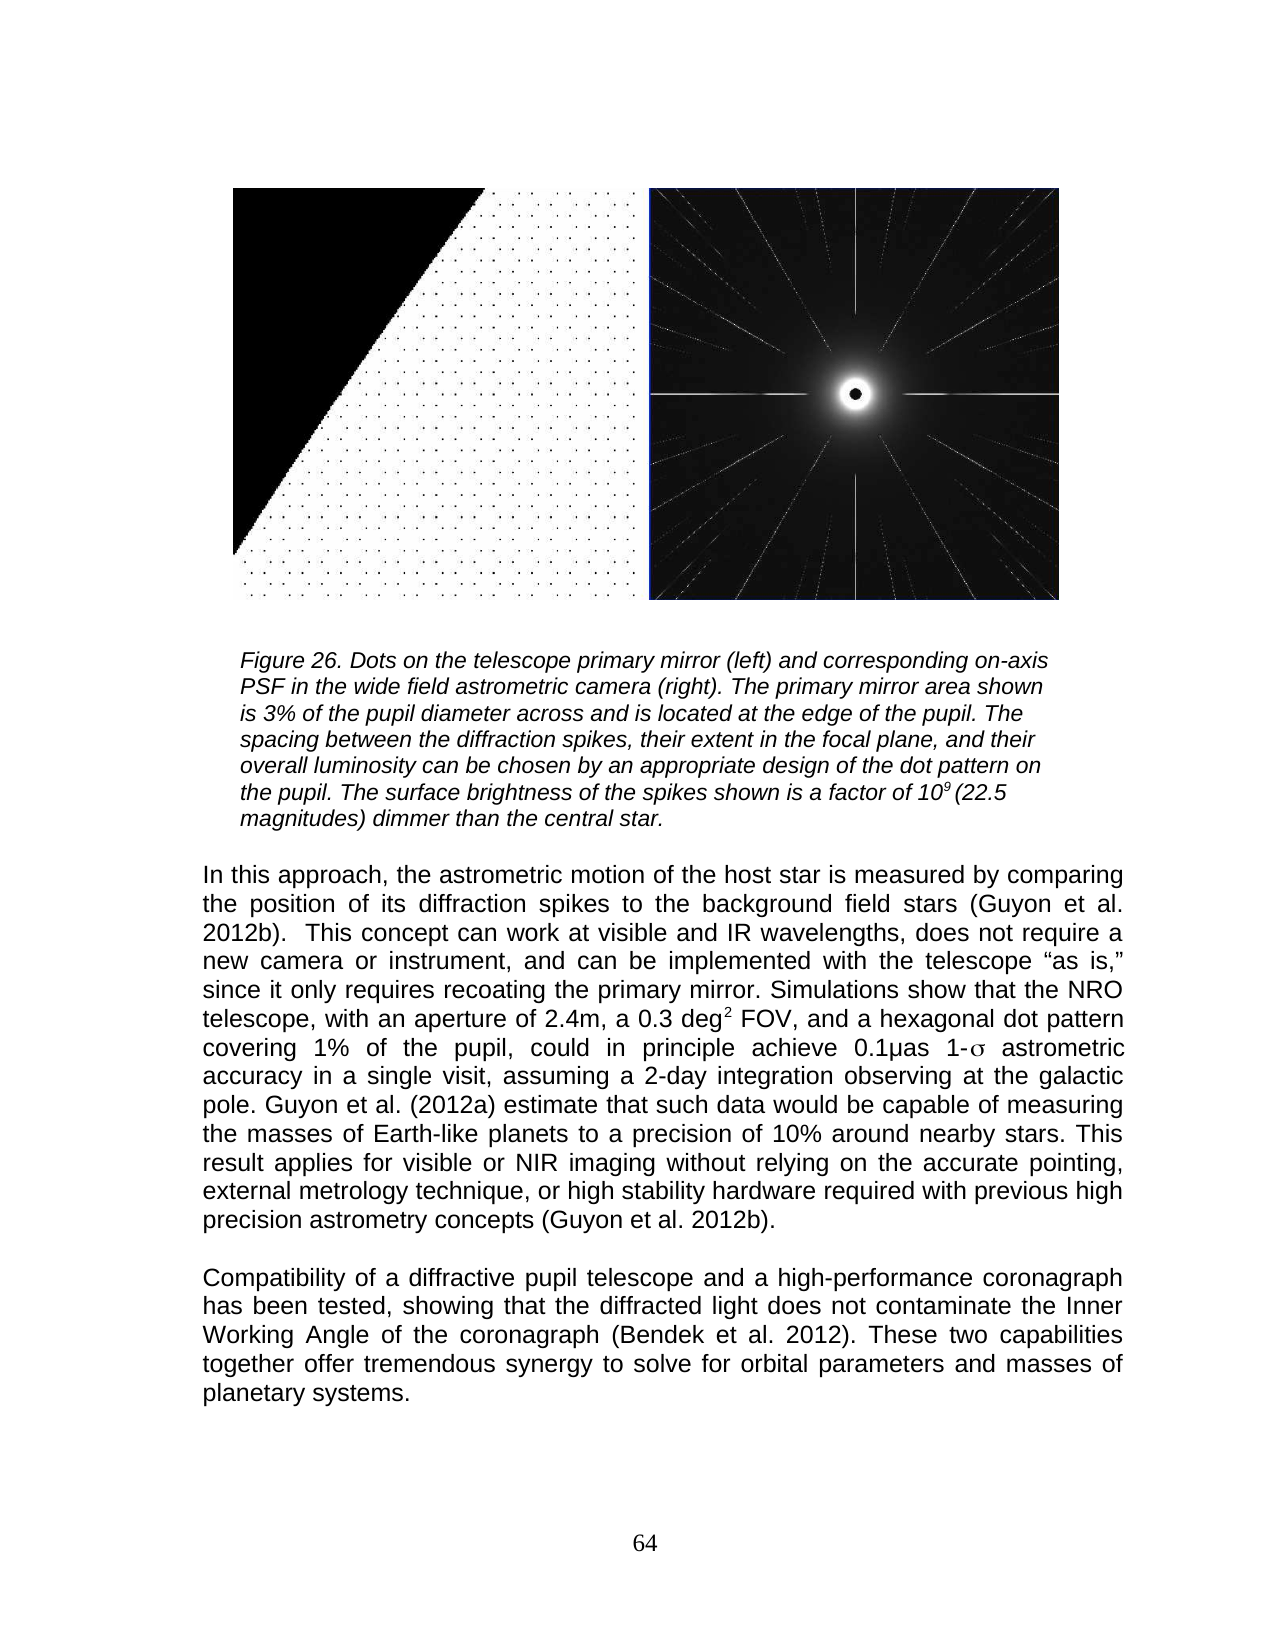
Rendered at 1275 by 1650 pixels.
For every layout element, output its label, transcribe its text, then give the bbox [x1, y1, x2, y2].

picture [233, 188, 1059, 600]
text In this approach, the astrometric motion of the host star is measured by comparing the position of its diffraction spikes to the background field stars (Guyon et al. 2012b). This concept can work at visible and IR wavelengths, does not require a new camera or instrument, and can be implemented with the telescope “as is,” since it only requires recoating the primary mirror. Simulations show that the NRO telescope, with an aperture of 2.4m, a 0.3 deg2 FOV, and a hexagonal dot pattern covering 1% of the pupil, could in principle achieve 0.1μas 1- astrometric accuracy in a single visit, assuming a 2-day integration observing at the galactic pole. Guyon et al. (2012a) estimate that such data would be capable of measuring the masses of Earth-like planets to a precision of 10% around nearby stars. This result applies for visible or NIR imaging without relying on the accurate pointing, external metrology technique, or high stability hardware required with previous high precision astrometry concepts (Guyon et al. 2012b). [202, 860, 1125, 1234]
text Compatibility of a diffractive pupil telescope and a high-performance coronagraph has been tested, showing that the diffracted light does not contaminate the Inner Working Angle of the coronagraph (Bendek et al. 2012). These two capabilities together offer tremendous synergy to solve for orbital parameters and masses of planetary systems. [202, 1263, 1125, 1406]
text Figure 26. Dots on the telescope primary mirror (left) and corresponding on-axis PSF in the wide field astrometric camera (right). The primary mirror area shown is 3% of the pupil diameter across and is located at the edge of the pupil. The spacing between the diffraction spikes, their extent in the focal plane, and their overall luminosity can be chosen by an appropriate design of the dot pattern on the pupil. The surface brightness of the spikes shown is a factor of 109 (22.5 magnitudes) dimmer than the central star. [240, 647, 1050, 831]
